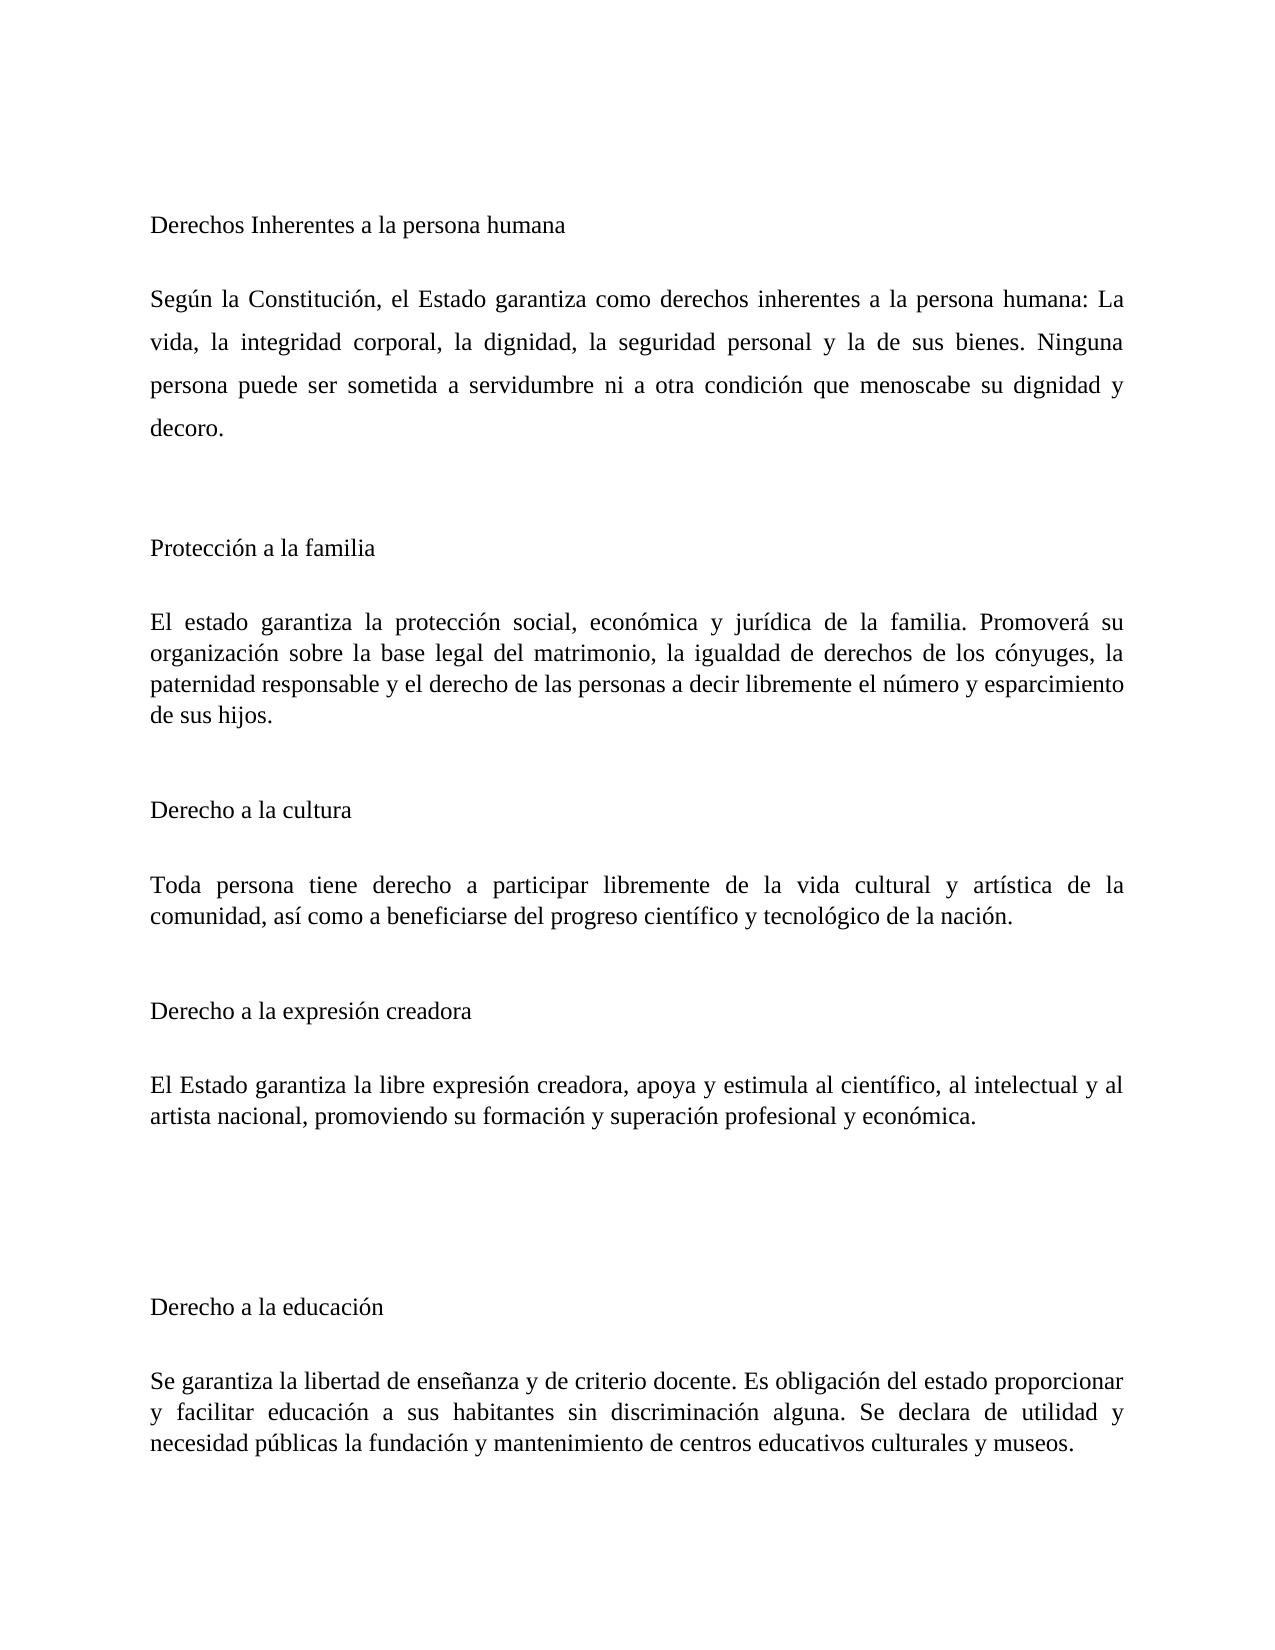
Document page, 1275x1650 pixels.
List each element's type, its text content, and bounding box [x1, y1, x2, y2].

text Toda persona tiene derecho a participar libremente de la vida cultural y artística de la comunidad, así como a beneficiarse del progreso científico y tecnológico de la nación. [150, 870, 1125, 929]
text Se garantiza la libertad de enseñanza y de criterio docente. Es obligación del estado proporcionar y facilitar educación a sus habitantes sin discriminación alguna. Se declara de utilidad y necesidad públicas la fundación y mantenimiento de centros educativos culturales y museos. [150, 1366, 1125, 1457]
text Según la Constitución, el Estado garantiza como derechos inherentes a la persona humana: La vida, la integridad corporal, la dignidad, la seguridad personal y la de sus bienes. Ninguna persona puede ser sometida a servidumbre ni a otra condición que menoscabe su dignidad y decoro. [150, 284, 1125, 442]
text Derecho a la expresión creadora [150, 996, 1125, 1025]
text Derecho a la educación [150, 1292, 1125, 1321]
text El Estado garantiza la libre expresión creadora, apoya y estimula al científico, al intelectual y al artista nacional, promoviendo su formación y superación profesional y económica. [150, 1070, 1125, 1130]
text Derechos Inherentes a la persona humana [150, 210, 1125, 238]
text Derecho a la cultura [150, 796, 1125, 824]
text Protección a la familia [150, 533, 1125, 562]
text El estado garantiza la protección social, económica y jurídica de la familia. Promoverá su organización sobre la base legal del matrimonio, la igualdad de derechos de los cónyuges, la paternidad responsable y el derecho de las personas a decir libremente el número y esparcimiento de sus hijos. [150, 607, 1125, 729]
